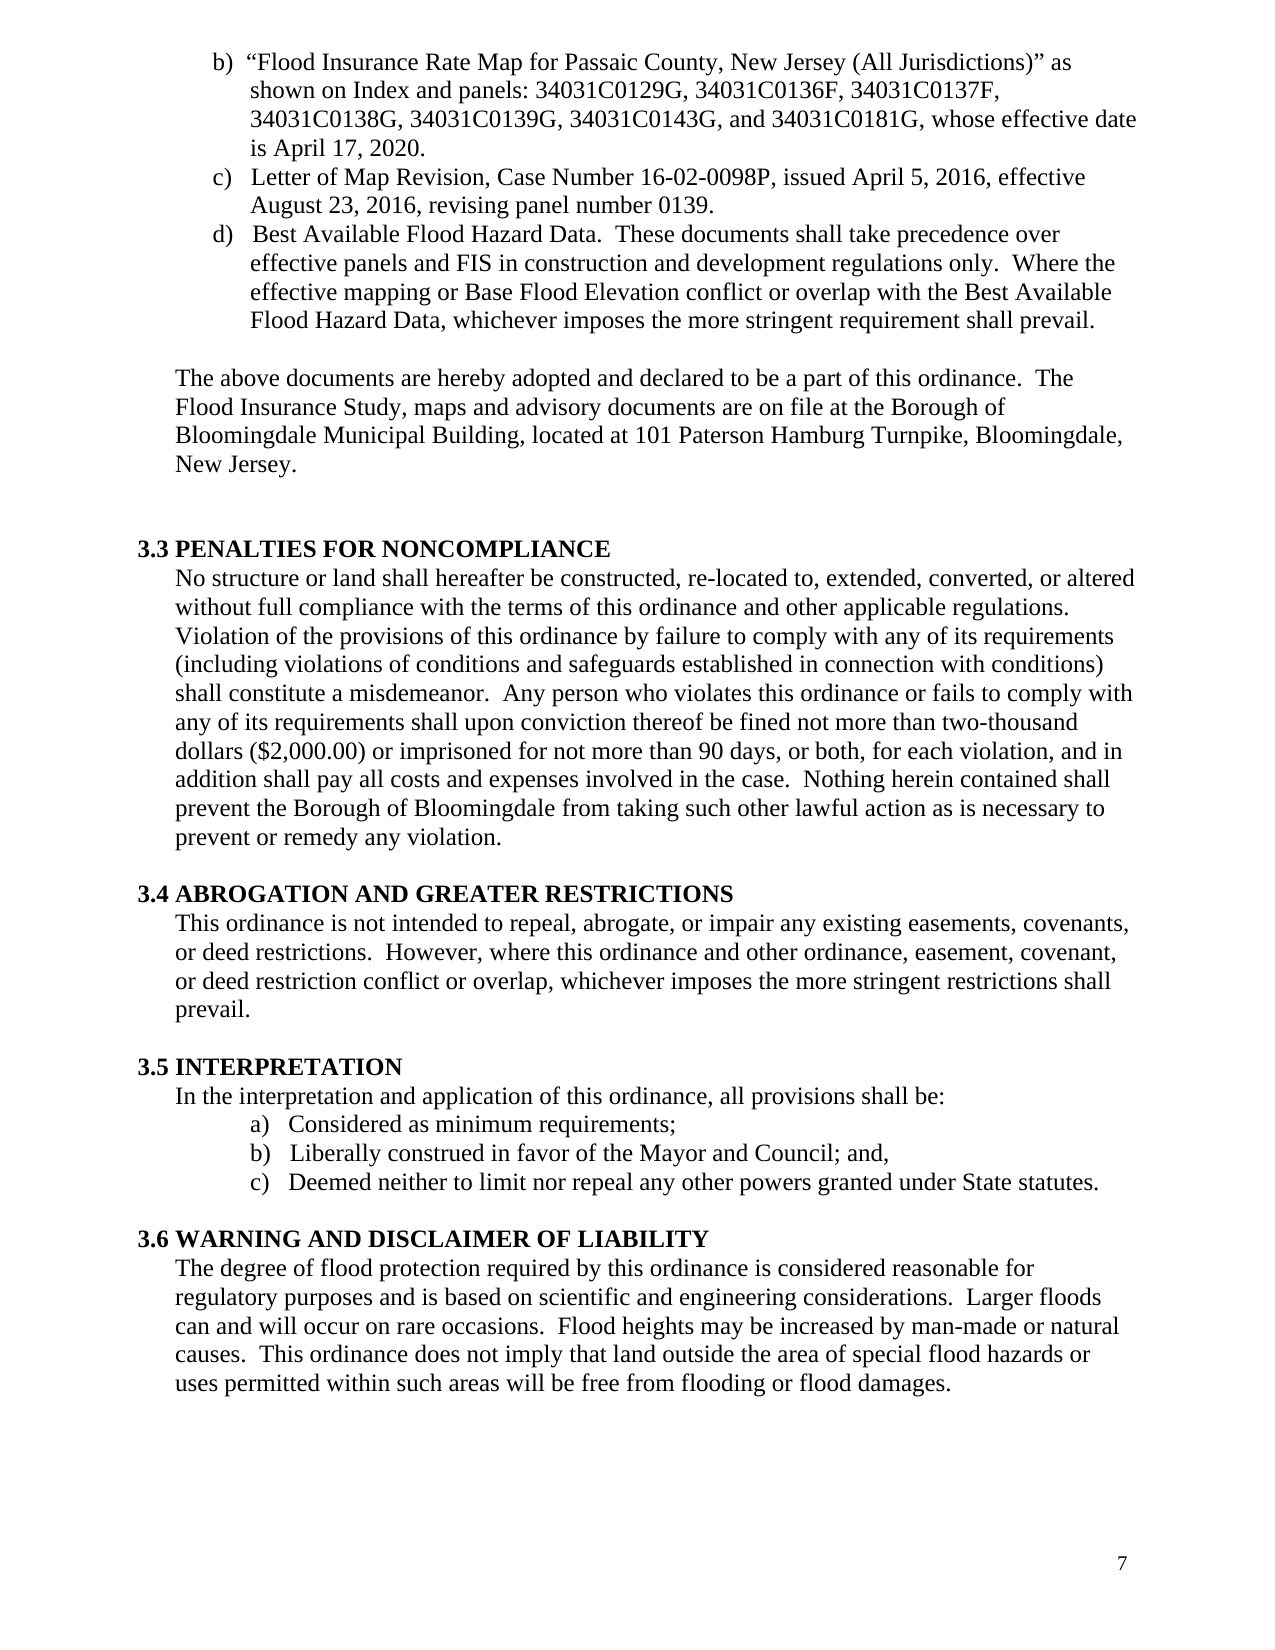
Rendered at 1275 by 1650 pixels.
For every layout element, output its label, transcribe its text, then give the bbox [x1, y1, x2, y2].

text August 23, 2016, revising panel number 0139. [250, 191, 1150, 219]
text 3.3 PENALTIES FOR NONCOMPLIANCE [137, 534, 1150, 563]
text 34031C0138G, 34031C0139G, 34031C0143G, and 34031C0181G, whose effective date is April 17, 2020. [250, 104, 1141, 162]
text b) “Flood Insurance Rate Map for Passaic County, New Jersey (All Jurisdictions)” as shown on Index and panels: 34031C0129G, 34031C0136F, 34031C0137F, [212, 47, 1081, 104]
text d) Best Available Flood Hazard Data. These documents shall take precedence over effective panels and FIS in construction and development regulations only. Where the effective mapping or Base Flood Elevation conflict or overlap with the Best Available Flood Hazard Data, whichever imposes the more stringent requirement shall prevail. [212, 219, 1120, 334]
text c) Deemed neither to limit nor repeal any other powers granted under State statutes. [250, 1167, 1150, 1196]
text c) Letter of Map Revision, Case Number 16-02-0098P, issued April 5, 2016, effective [212, 162, 1150, 191]
text This ordinance is not intended to repeal, abrogate, or impair any existing easements, covenants, or deed restrictions. However, where this ordinance and other ordinance, easement, covenant, or deed restriction conflict or overlap, whichever imposes the more stringent restrictions shall prevail. [175, 908, 1134, 1023]
text a) Considered as minimum requirements; [250, 1109, 1150, 1138]
text 3.4 ABROGATION AND GREATER RESTRICTIONS [137, 879, 1150, 908]
text 3.6 WARNING AND DISCLAIMER OF LIABILITY [137, 1224, 1150, 1253]
text The above documents are hereby adopted and declared to be a part of this ordinance. The Flood Insurance Study, maps and advisory documents are on file at the Borough of Bloomingdale Municipal Building, located at 101 Paterson Hamburg Turnpike, Bloomingdale, New Jersey. [175, 363, 1128, 478]
text In the interpretation and application of this ordinance, all provisions shall be: [175, 1081, 1150, 1109]
text b) Liberally construed in favor of the Mayor and Council; and, [250, 1138, 1150, 1167]
text No structure or land shall hereafter be constructed, re-located to, extended, converted, or altered without full compliance with the terms of this ordinance and other applicable regulations. Violation of the provisions of this ordinance by failure to comply with any of its requirements (including violations of conditions and safeguards established in connection with conditions) shall constitute a misdemeanor. Any person who violates this ordinance or fails to comply with any of its requirements shall upon conviction thereof be fined not more than two-thousand dollars ($2,000.00) or imprisoned for not more than 90 days, or both, for each violation, and in addition shall pay all costs and expenses involved in the case. Nothing herein contained shall prevent the Borough of Bloomingdale from taking such other lawful action as is necessary to prevent or remedy any violation. [175, 563, 1139, 851]
text 3.5 INTERPRETATION [137, 1052, 1150, 1081]
text The degree of flood protection required by this ordinance is considered reasonable for regulatory purposes and is based on scientific and engineering considerations. Larger floods can and will occur on rare occasions. Flood heights may be increased by man-made or natural causes. This ordinance does not imply that land outside the area of special flood hazards or uses permitted within such areas will be free from flooding or flood damages. [175, 1253, 1124, 1397]
